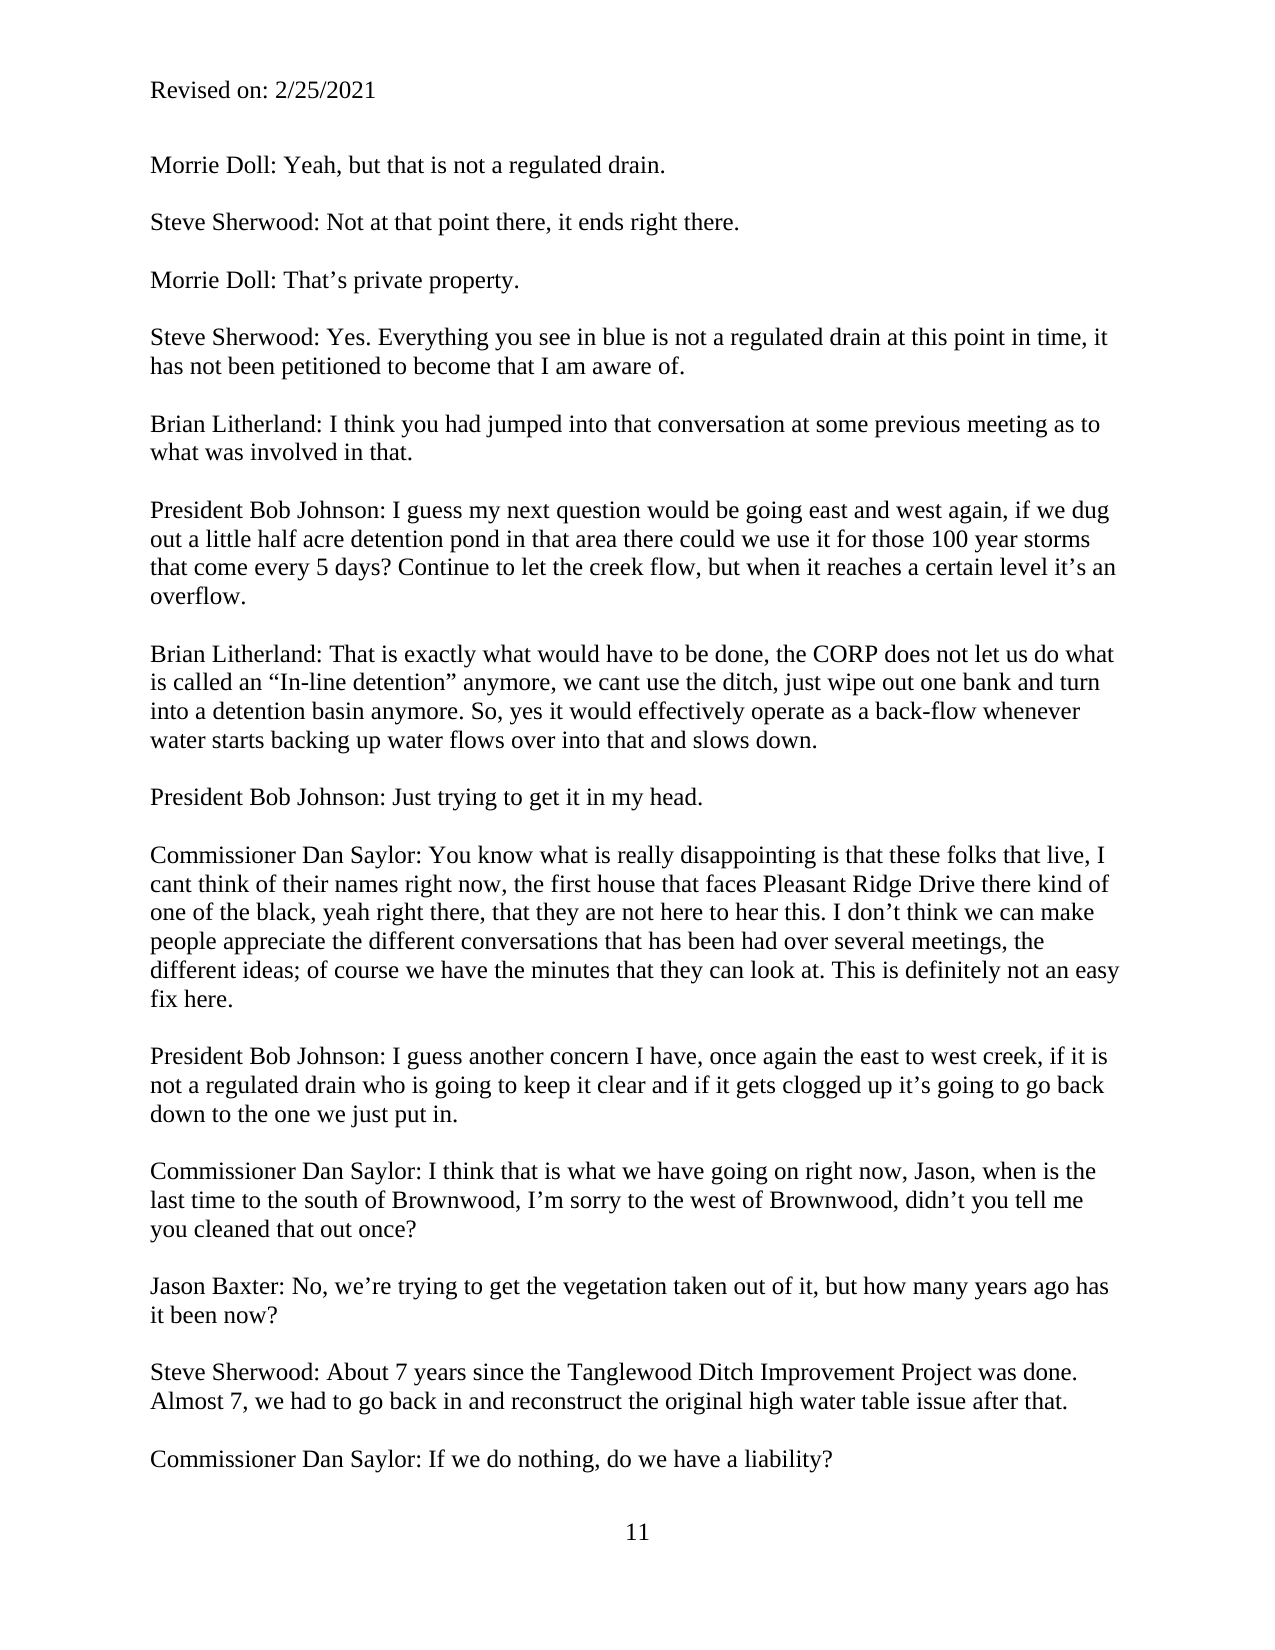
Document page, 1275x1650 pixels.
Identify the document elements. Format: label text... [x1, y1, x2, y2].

text Commissioner Dan Saylor: I think that is what we have going on right now, Jason, when is the last time to the south of Brownwood, I’m sorry to the west of Brownwood, didn’t you tell me you cleaned that out once? [150, 1156, 1125, 1242]
text Steve Sherwood: Not at that point there, it ends right there. [150, 207, 1125, 236]
text Morrie Doll: That’s private property. [150, 265, 1125, 294]
text Morrie Doll: Yeah, but that is not a regulated drain. [150, 150, 1125, 179]
text Brian Litherland: That is exactly what would have to be done, the CORP does not let us do what is called an “In-line detention” anymore, we cant use the ditch, just wipe out one bank and turn into a detention basin anymore. So, yes it would effectively operate as a back-flow whenever water starts backing up water flows over into that and slows down. [150, 639, 1125, 754]
text Jason Baxter: No, we’re trying to get the vegetation taken out of it, but how many years ago has it been now? [150, 1271, 1125, 1329]
text President Bob Johnson: Just trying to get it in my head. [150, 782, 1125, 811]
text Brian Litherland: I think you had jumped into that conversation at some previous meeting as to what was involved in that. [150, 409, 1125, 466]
text President Bob Johnson: I guess my next question would be going east and west again, if we dug out a little half acre detention pond in that area there could we use it for those 100 year storms that come every 5 days? Continue to let the creek flow, but when it reaches a certain level it’s an overflow. [150, 495, 1125, 610]
text President Bob Johnson: I guess another concern I have, once again the east to west creek, if it is not a regulated drain who is going to keep it clear and if it gets clogged up it’s going to go back down to the one we just put in. [150, 1041, 1125, 1127]
text Commissioner Dan Saylor: You know what is really disappointing is that these folks that live, I cant think of their names right now, the first house that faces Pleasant Ridge Drive there kind of one of the black, yeah right there, that they are not here to hear this. I don’t think we can make people appreciate the different conversations that has been had over several meetings, the different ideas; of course we have the minutes that they can look at. This is definitely not an easy fix here. [150, 840, 1125, 1012]
text Steve Sherwood: Yes. Everything you see in blue is not a regulated drain at this point in time, it has not been petitioned to become that I am aware of. [150, 322, 1125, 380]
text Commissioner Dan Saylor: If we do nothing, do we have a liability? [150, 1444, 1125, 1472]
text Steve Sherwood: About 7 years since the Tanglewood Ditch Improvement Project was done. Almost 7, we had to go back in and reconstruct the original high water table issue after that. [150, 1357, 1125, 1415]
